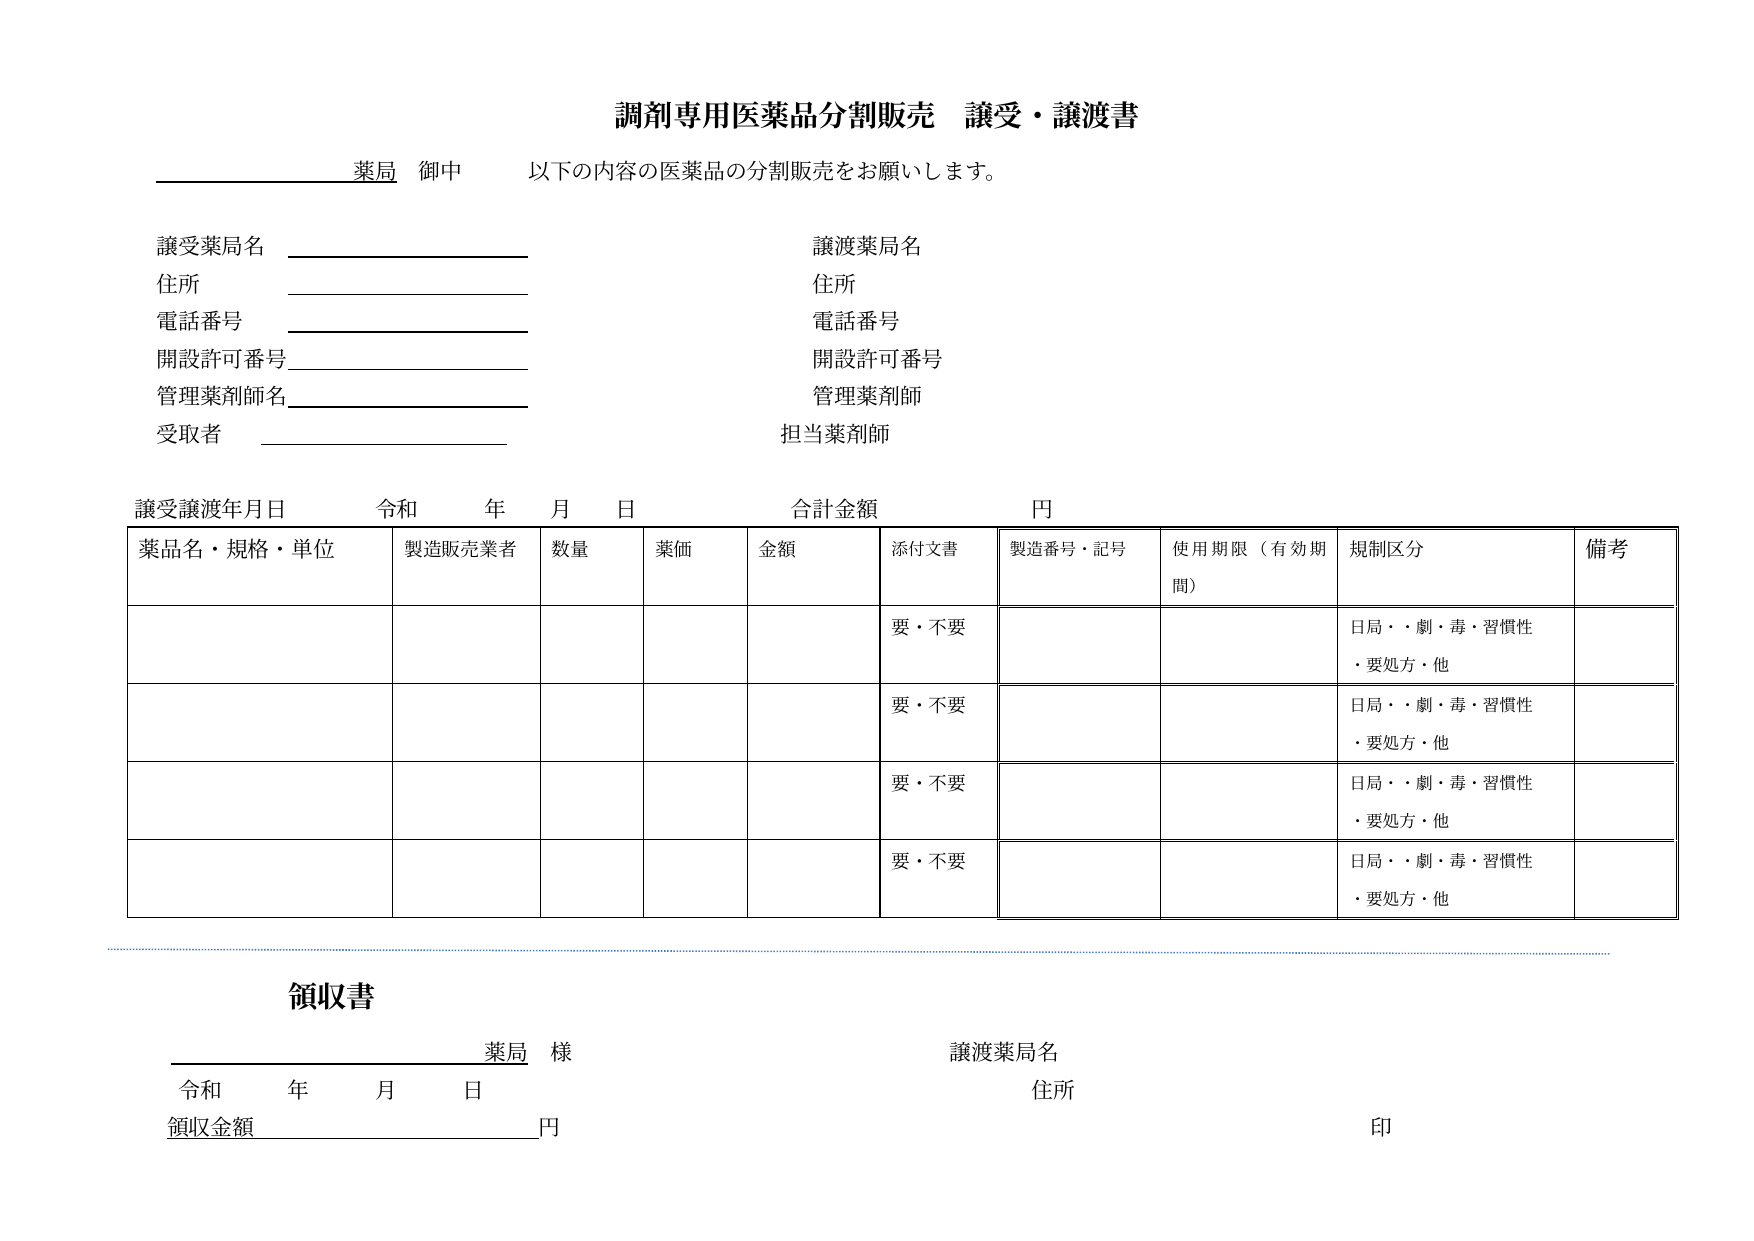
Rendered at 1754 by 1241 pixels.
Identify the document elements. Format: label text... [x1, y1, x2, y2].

table_cell [748, 840, 879, 917]
table_header 金額 [748, 528, 879, 604]
table_cell [644, 840, 747, 917]
table_cell 要・不要 [881, 606, 997, 683]
table_cell [644, 606, 747, 683]
table_cell [1161, 764, 1337, 839]
table_cell [1000, 686, 1160, 761]
text 調剤専用医薬品分割販売 譲受・譲渡書 [112, 76, 1642, 151]
table_cell [1575, 839, 1677, 917]
table_cell [393, 840, 540, 917]
table_cell 要・不要 [881, 840, 997, 917]
table_cell [541, 762, 643, 839]
table_header 製造販売業者 [393, 528, 540, 604]
text 住所 住所 [112, 264, 1642, 301]
table_cell [128, 840, 392, 917]
table_cell [748, 684, 879, 761]
table_cell [644, 684, 747, 761]
table_header 製造番号・記号 [1000, 530, 1160, 604]
text 領収書 [112, 958, 1642, 1033]
table_cell [1000, 764, 1160, 839]
table_cell [748, 606, 879, 683]
text 令和 年 月 日 住所 [112, 1070, 1642, 1108]
table_cell [393, 684, 540, 761]
table_cell [1000, 608, 1160, 683]
text 電話番号 電話番号 [112, 301, 1642, 339]
table_cell 日局・・劇・毒・習慣性 ・要処方・他 [1338, 842, 1574, 917]
table_cell [1161, 608, 1337, 683]
text 開設許可番号 開設許可番号 [112, 339, 1642, 376]
text 薬局 御中 以下の内容の医薬品の分割販売をお願いします。 [112, 151, 1642, 189]
text 管理薬剤師名 管理薬剤師 [112, 376, 1642, 414]
table_cell [1575, 683, 1676, 761]
text 受取者 担当薬剤師 [112, 414, 1642, 451]
text 薬局 様 譲渡薬局名 [112, 1033, 1642, 1070]
table_cell [393, 762, 540, 839]
table_cell [748, 762, 879, 839]
table_cell 日局・・劇・毒・習慣性 ・要処方・他 [1338, 686, 1574, 761]
table_cell [1161, 842, 1337, 917]
table_cell [393, 606, 540, 683]
table_header 薬価 [644, 528, 747, 604]
table_cell [128, 606, 392, 683]
table_header 添付文書 [881, 528, 997, 604]
table_cell [541, 840, 643, 917]
table_header 備考 [1575, 530, 1676, 604]
table_cell [1161, 686, 1337, 761]
table_cell [128, 762, 392, 839]
table_cell [128, 684, 392, 761]
table_cell [1575, 605, 1676, 683]
text 領収金額 円 印 [112, 1108, 1642, 1145]
table_header 数量 [541, 528, 643, 604]
table_header 規制区分 [1338, 530, 1574, 604]
table_header 薬品名・規格・単位 [128, 528, 392, 604]
text 譲受薬局名 譲渡薬局名 [112, 226, 1642, 264]
table_cell [541, 606, 643, 683]
table_cell 要・不要 [881, 684, 997, 761]
text 譲受譲渡年月日 令和 年 月 日 合計金額 円 [112, 489, 1642, 526]
table_cell [1575, 761, 1676, 839]
table_cell 日局・・劇・毒・習慣性 ・要処方・他 [1338, 608, 1574, 683]
table_cell 日局・・劇・毒・習慣性 ・要処方・他 [1338, 764, 1574, 839]
table_cell 要・不要 [881, 762, 997, 839]
table_cell [1000, 842, 1160, 917]
table_header 使用期限（有効期間） [1161, 530, 1337, 604]
table_cell [541, 684, 643, 761]
table_cell [644, 762, 747, 839]
